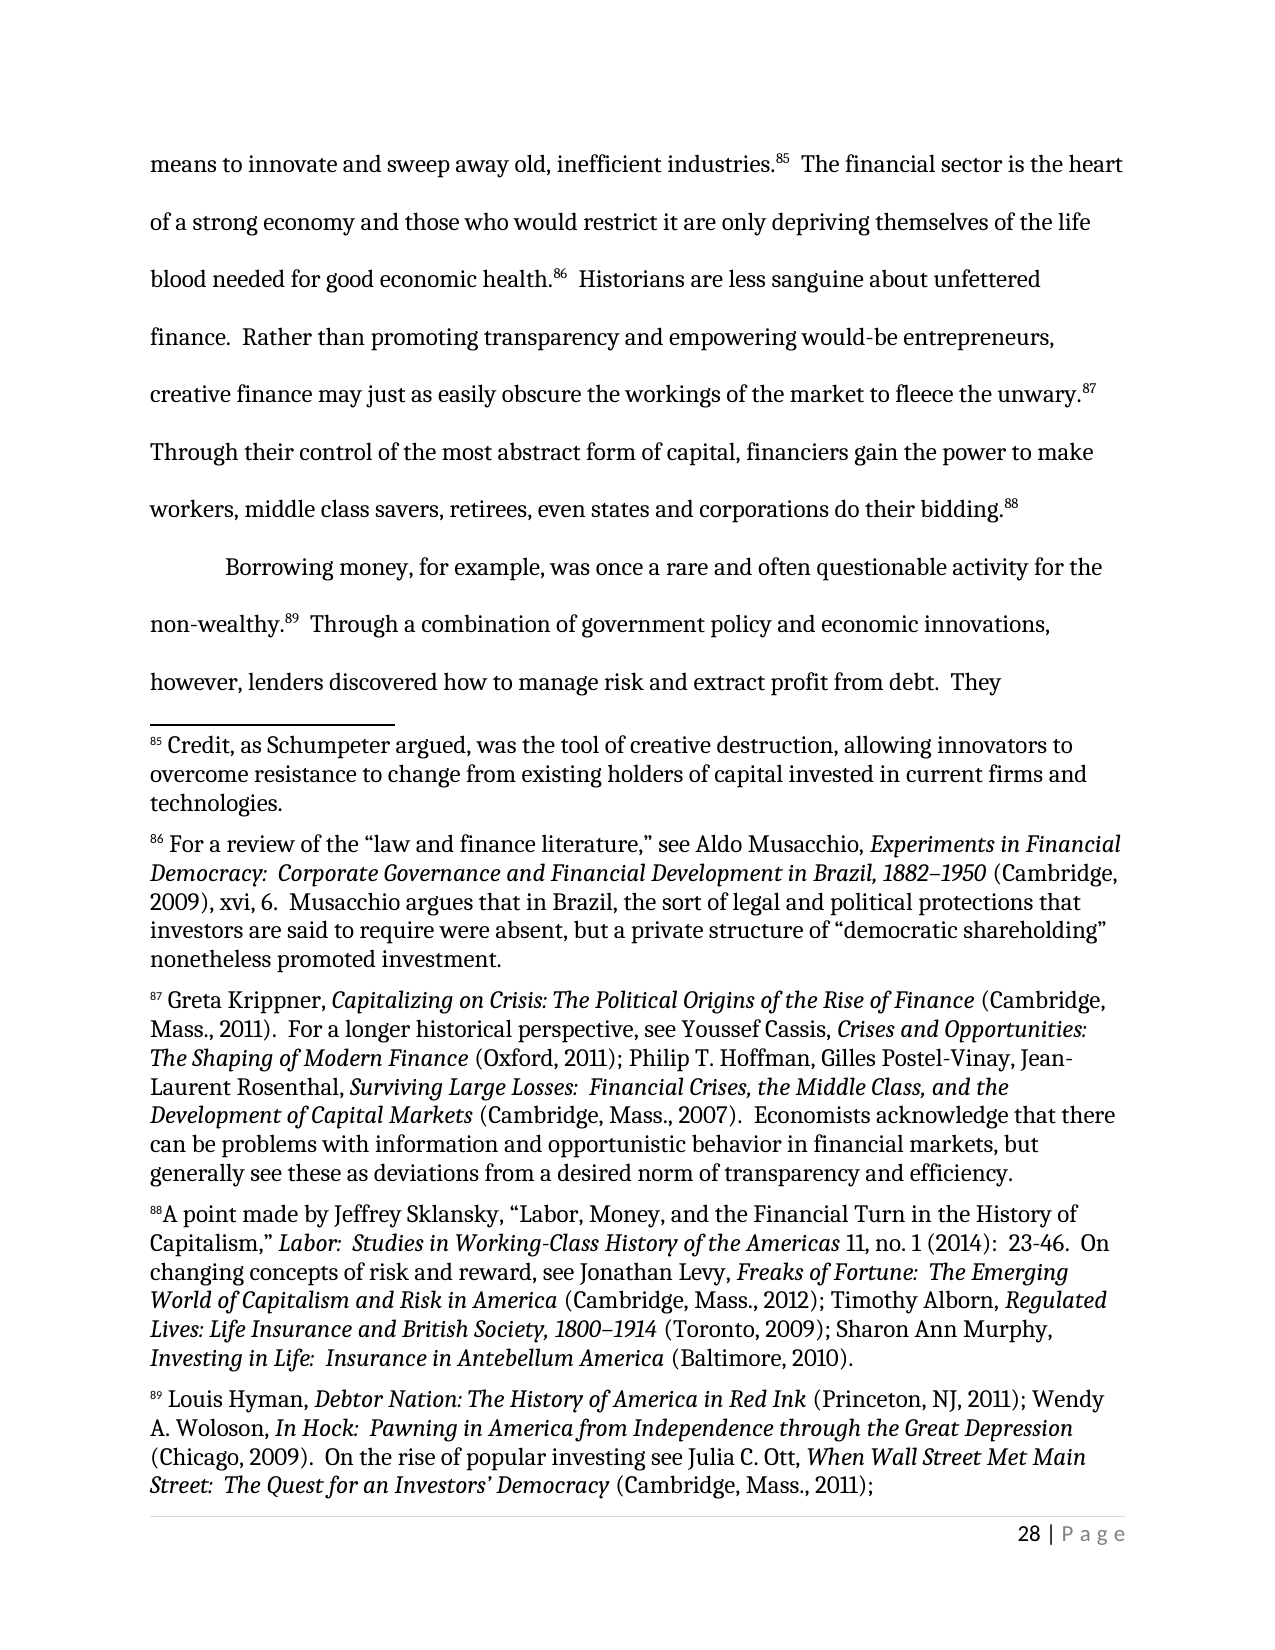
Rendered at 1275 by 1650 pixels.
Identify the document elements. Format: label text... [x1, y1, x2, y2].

text In treating finance as a political and cultural matter, historians depart from economists, who generally emphasize the efficiency of financial markets and their contribution to growth. Economists have argued that strong financial institutions give creative entrepreneurs the means to innovate and sweep away old, inefficient industries. The financial sector is the heart of a strong economy and those who would restrict it are only depriving themselves of the life blood needed for good economic health. Historians are less sanguine about unfettered finance. Rather than promoting transparency and empowering would-be entrepreneurs, creative finance may just as easily obscure the workings of the market to fleece the unwary. Through their control of the most abstract form of capital, financiers gain the power to make workers, middle class savers, retirees, even states and corporations do their bidding. [150, 150, 1125, 524]
text Borrowing money, for example, was once a rare and often questionable activity for the non-wealthy. Through a combination of government policy and economic innovations, however, lenders discovered how to manage risk and extract profit from debt. They repositioned consumer credit as the stepping stones to a better life. Doing so hid or ignored structural changes that moved manufacturing off shore and undermined wages and unions. Rather than leading people into the middle class, the path of debt stranded them in a quagmire of unpaid mortgages and perpetual credit card balances. Not every nation was profligate with consumer debt, a variance which suggests that the financial sector rises and falls by its cultural and political as well as monetary capital. [150, 552, 1125, 696]
